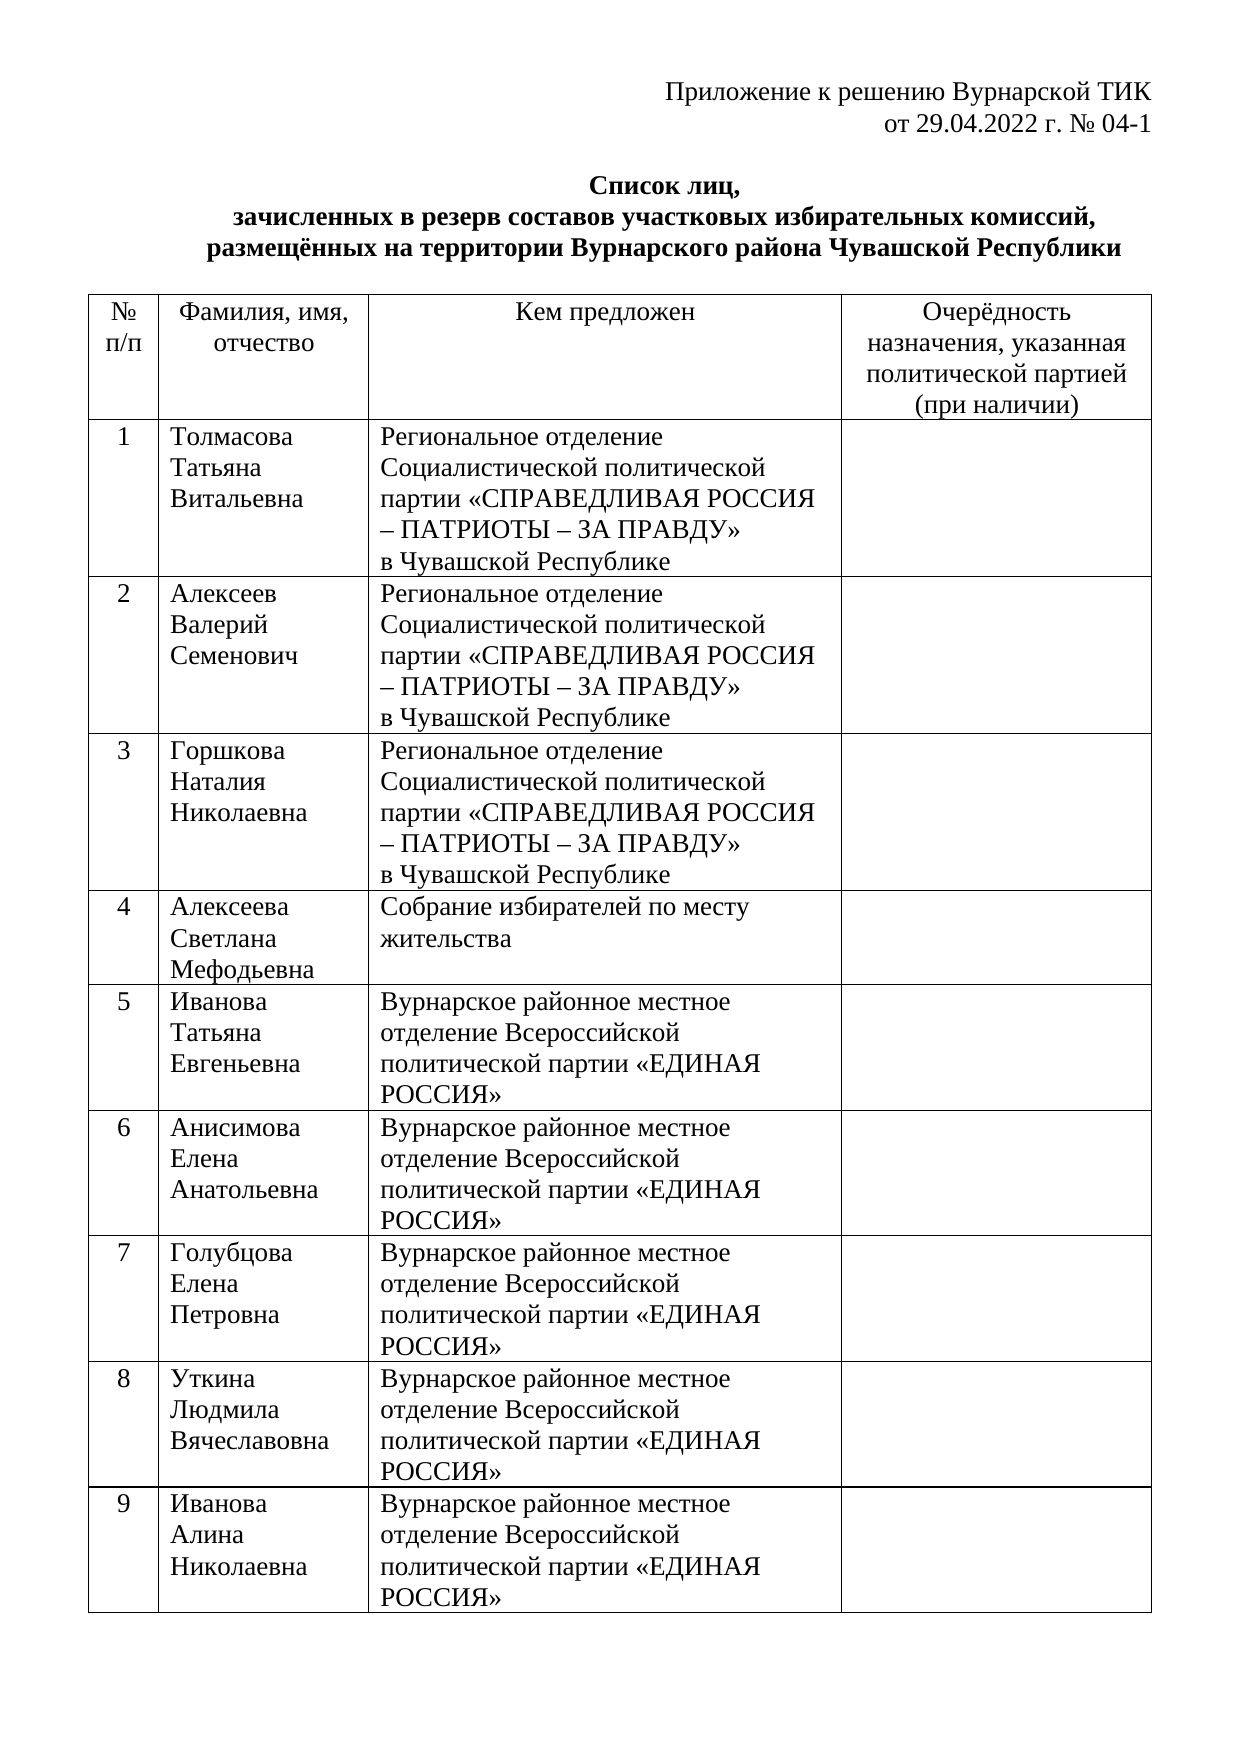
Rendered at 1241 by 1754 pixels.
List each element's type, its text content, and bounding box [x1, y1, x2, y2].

table_cell [842, 891, 1151, 984]
table_cell Региональное отделение Социалистической политической партии «СПРАВЕДЛИВАЯ РОССИЯ – ПАТРИОТЫ – ЗА ПРАВДУ» в Чувашской Республике [369, 577, 841, 733]
table_cell [842, 734, 1151, 889]
table_cell [842, 1362, 1151, 1486]
table_cell Вурнарское районное местное отделение Всероссийской политической партии «ЕДИНАЯ РОССИЯ» [369, 985, 841, 1109]
table_cell Анисимова Елена Анатольевна [159, 1111, 368, 1235]
table_cell Алексеев Валерий Семенович [159, 577, 368, 733]
table_cell Голубцова Елена Петровна [159, 1236, 368, 1361]
table_cell [842, 1236, 1151, 1361]
table_cell 1 [89, 420, 158, 576]
table_header Кем предложен [369, 295, 841, 419]
table_cell 5 [89, 985, 158, 1109]
table_cell [842, 985, 1151, 1109]
table_cell 3 [89, 734, 158, 889]
table_cell Собрание избирателей по месту жительства [369, 891, 841, 984]
table_cell Вурнарское районное местное отделение Всероссийской политической партии «ЕДИНАЯ РОССИЯ» [369, 1362, 841, 1486]
table_cell 9 [89, 1488, 158, 1612]
subtitle Список лиц, [177, 169, 1152, 200]
table_cell Региональное отделение Социалистической политической партии «СПРАВЕДЛИВАЯ РОССИЯ – ПАТРИОТЫ – ЗА ПРАВДУ» в Чувашской Республике [369, 420, 841, 576]
table_header Очерёдность назначения, указанная политической партией (при наличии) [842, 295, 1151, 419]
table_cell [842, 420, 1151, 576]
table_cell 7 [89, 1236, 158, 1361]
table_cell 4 [89, 891, 158, 984]
table_cell Уткина Людмила Вячеславовна [159, 1362, 368, 1486]
subtitle зачисленных в резерв составов участковых избирательных комиссий, размещённых на территории Вурнарского района Чувашской Республики [177, 200, 1152, 262]
table_header № п/п [89, 295, 158, 419]
title Приложение к решению Вурнарской ТИК [177, 76, 1152, 107]
table_cell 6 [89, 1111, 158, 1235]
table_header Фамилия, имя, отчество [159, 295, 368, 419]
table_cell [842, 1111, 1151, 1235]
table_cell Толмасова Татьяна Витальевна [159, 420, 368, 576]
table_cell 8 [89, 1362, 158, 1486]
table_cell 2 [89, 577, 158, 733]
table_cell Иванова Татьяна Евгеньевна [159, 985, 368, 1109]
table_cell Вурнарское районное местное отделение Всероссийской политической партии «ЕДИНАЯ РОССИЯ» [369, 1488, 841, 1612]
table_cell Горшкова Наталия Николаевна [159, 734, 368, 889]
table_cell Вурнарское районное местное отделение Всероссийской политической партии «ЕДИНАЯ РОССИЯ» [369, 1111, 841, 1235]
title от 29.04.2022 г. № 04-1 [177, 107, 1152, 138]
table_cell Иванова Алина Николаевна [159, 1488, 368, 1612]
table_cell Алексеева Светлана Мефодьевна [159, 891, 368, 984]
table_cell Региональное отделение Социалистической политической партии «СПРАВЕДЛИВАЯ РОССИЯ – ПАТРИОТЫ – ЗА ПРАВДУ» в Чувашской Республике [369, 734, 841, 889]
table_cell [842, 1488, 1151, 1612]
table_cell [842, 577, 1151, 733]
table_cell Вурнарское районное местное отделение Всероссийской политической партии «ЕДИНАЯ РОССИЯ» [369, 1236, 841, 1361]
